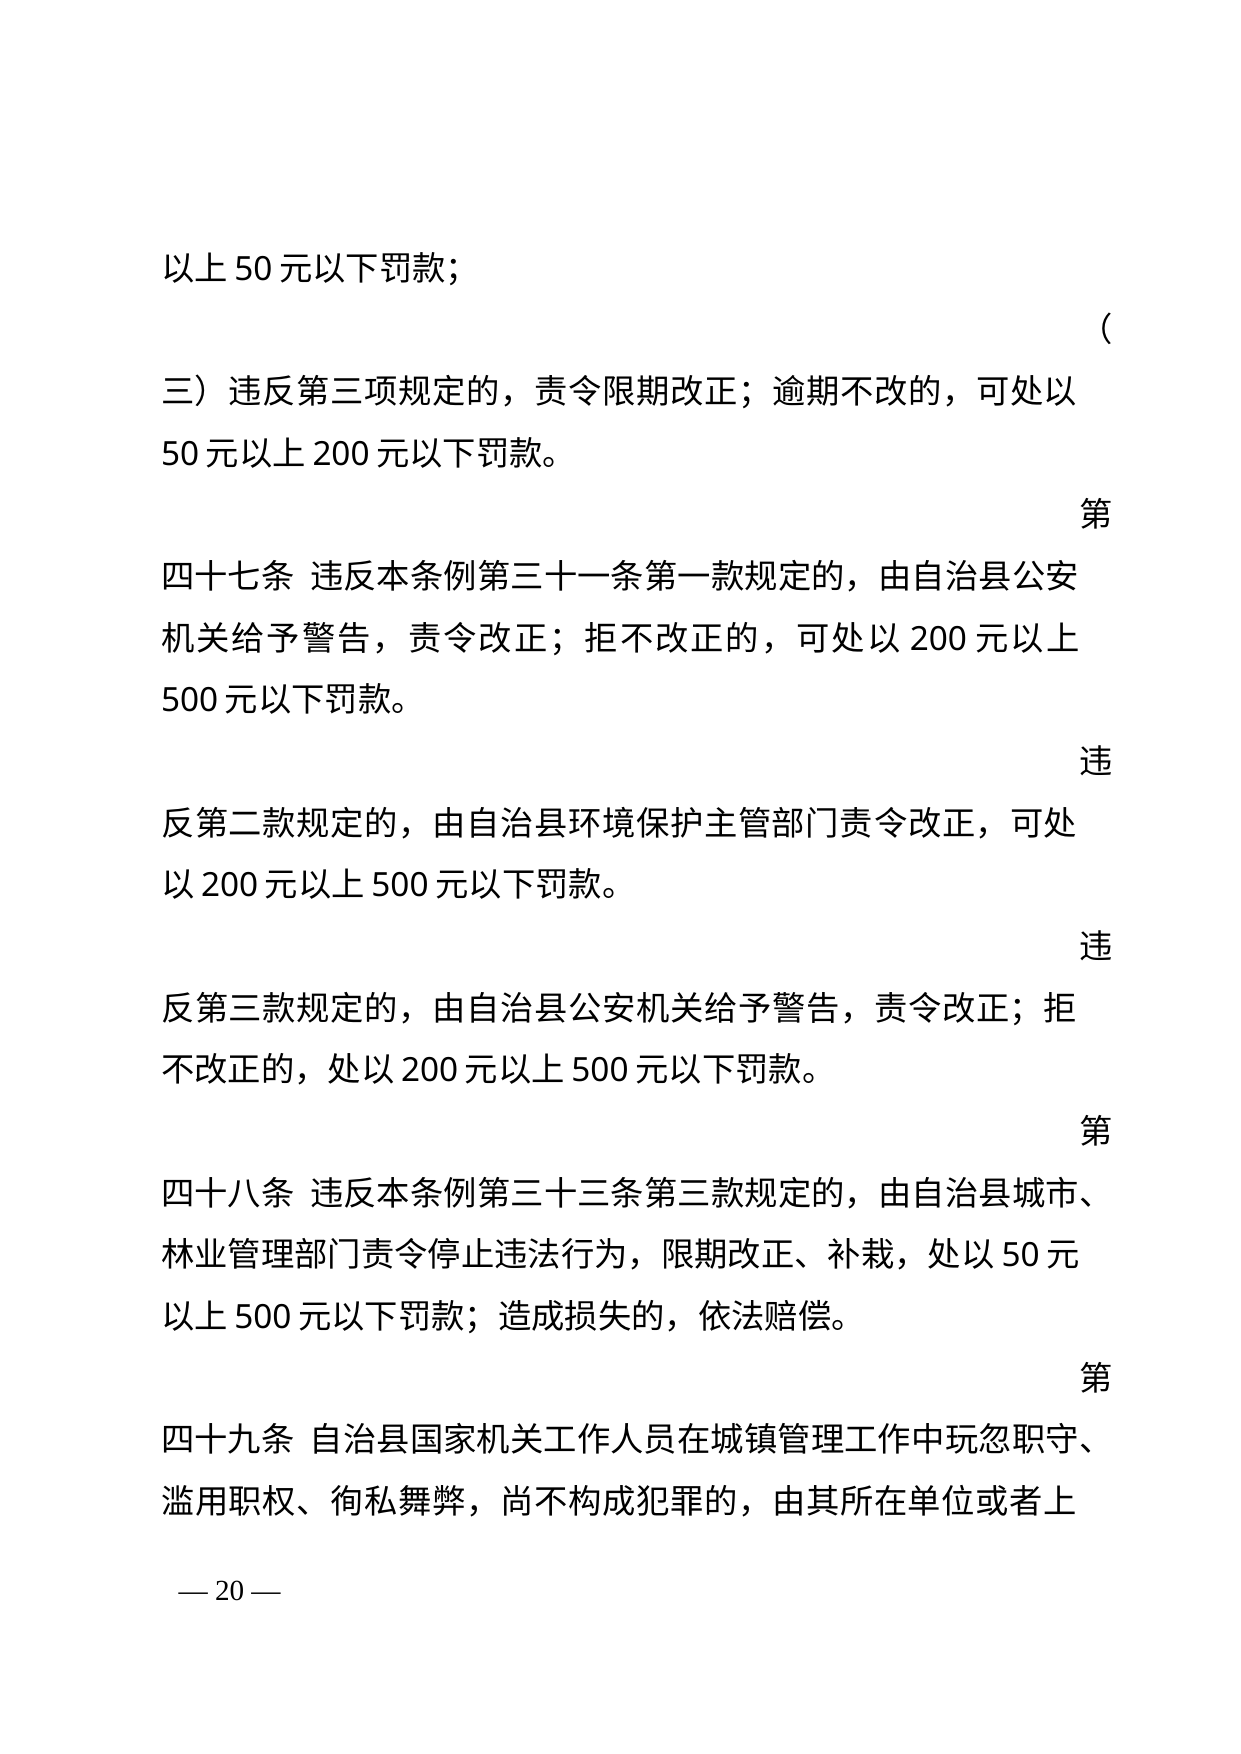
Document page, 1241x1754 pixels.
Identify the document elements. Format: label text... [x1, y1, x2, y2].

text 违反第二款规定的，由自治县环境保护主管部门责令改正，可处以200元以上500元以下罚款。 [161, 724, 1079, 909]
text 第四十八条 违反本条例第三十三条第三款规定的，由自治县城市、林业管理部门责令停止违法行为，限期改正、补栽，处以50元以上500元以下罚款；造成损失的，依法赔偿。 [161, 1094, 1079, 1341]
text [161, 1341, 1079, 1526]
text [161, 231, 1079, 292]
text （三）违反第三项规定的，责令限期改正；逾期不改的，可处以50元以上200元以下罚款。 [161, 292, 1079, 477]
text 第四十七条 违反本条例第三十一条第一款规定的，由自治县公安机关给予警告，责令改正；拒不改正的，可处以200元以上500元以下罚款。 [161, 477, 1079, 724]
text 违反第三款规定的，由自治县公安机关给予警告，责令改正；拒不改正的，处以200元以上500元以下罚款。 [161, 909, 1079, 1094]
